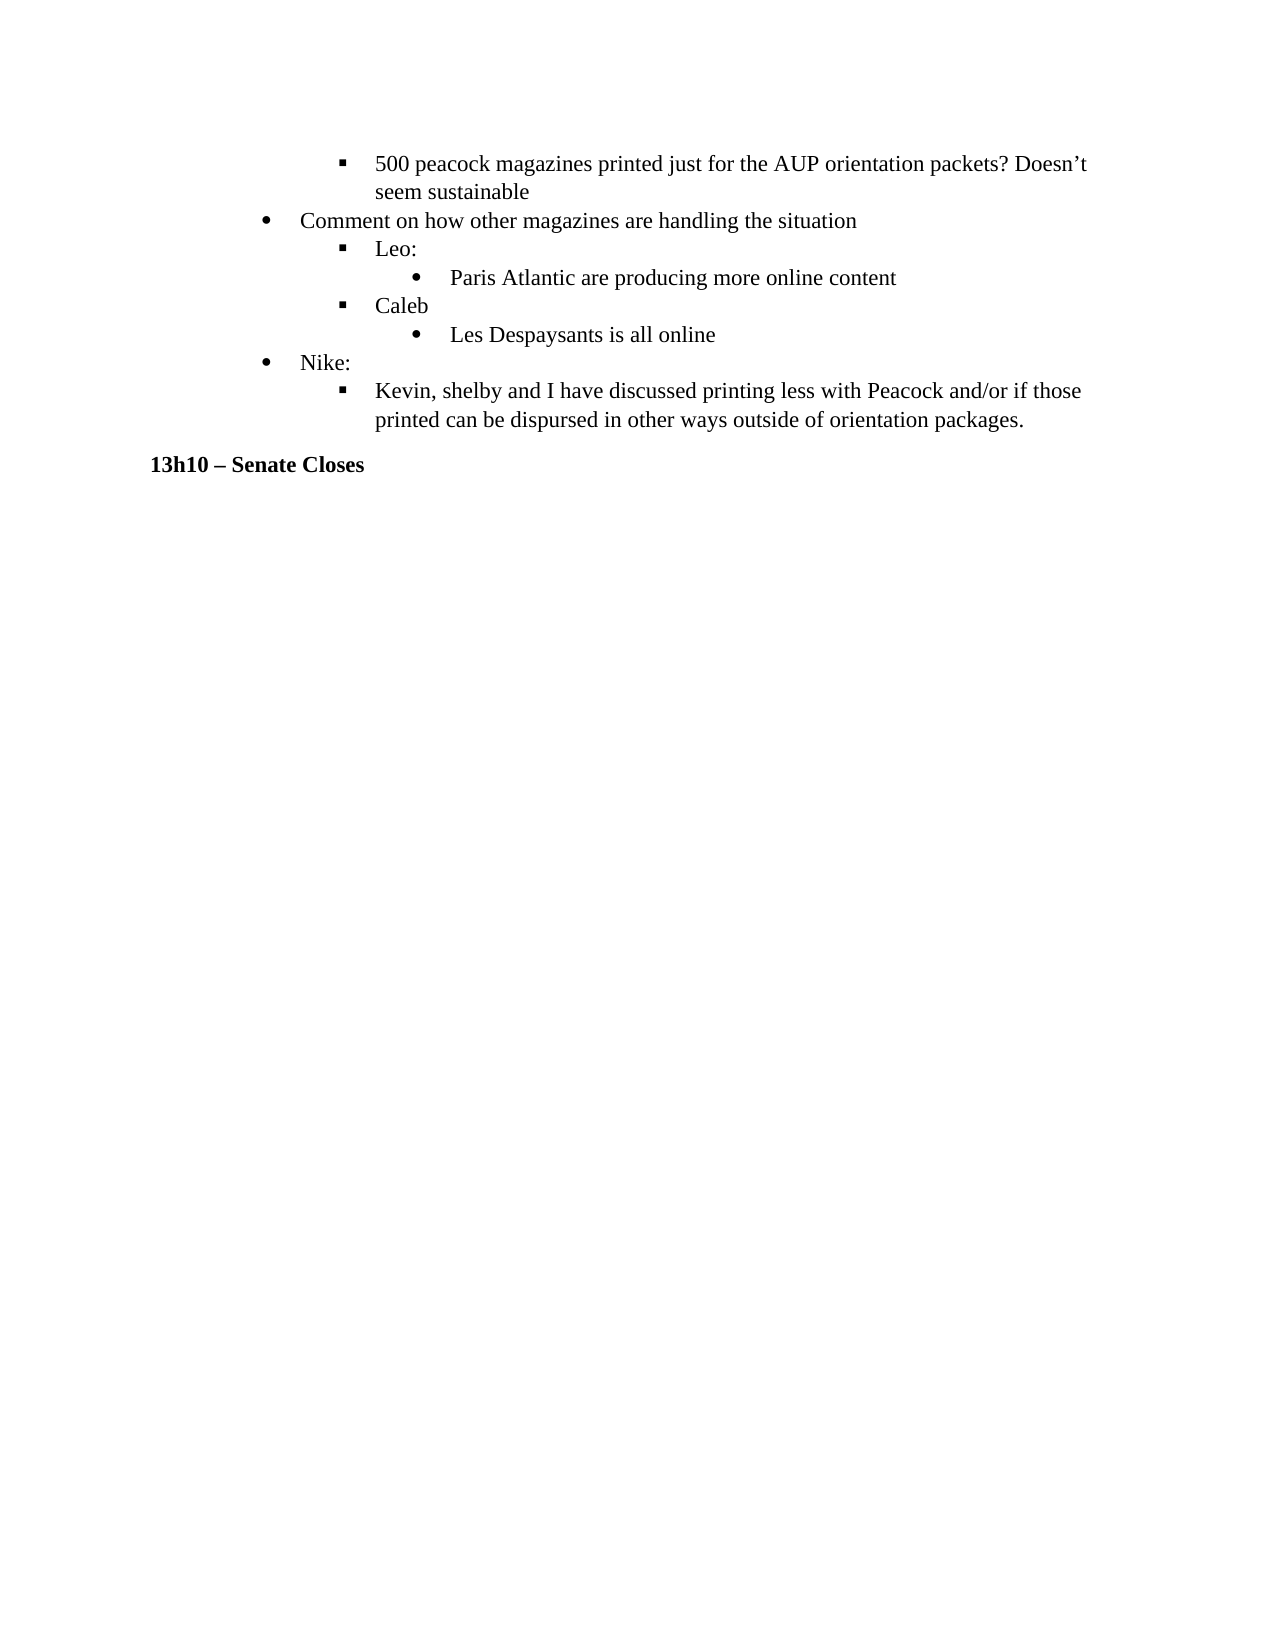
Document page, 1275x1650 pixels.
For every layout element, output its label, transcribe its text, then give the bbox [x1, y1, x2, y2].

list Paris Atlantic are producing more online content [412, 264, 1125, 290]
list Caleb [337, 292, 1125, 318]
list 500 peacock magazines printed just for the AUP orientation packets? Doesn’t seem sustainable [337, 150, 1125, 205]
list Kevin, shelby and I have discussed printing less with Peacock and/or if those printed can be dispursed in other ways outside of orientation packages. [337, 377, 1125, 432]
list Nike: [262, 349, 1125, 375]
list Les Despaysants is all online [412, 321, 1125, 347]
list Comment on how other magazines are handling the situation [262, 207, 1125, 233]
text 13h10 – Senate Closes [150, 451, 1125, 477]
list Leo: [337, 235, 1125, 262]
